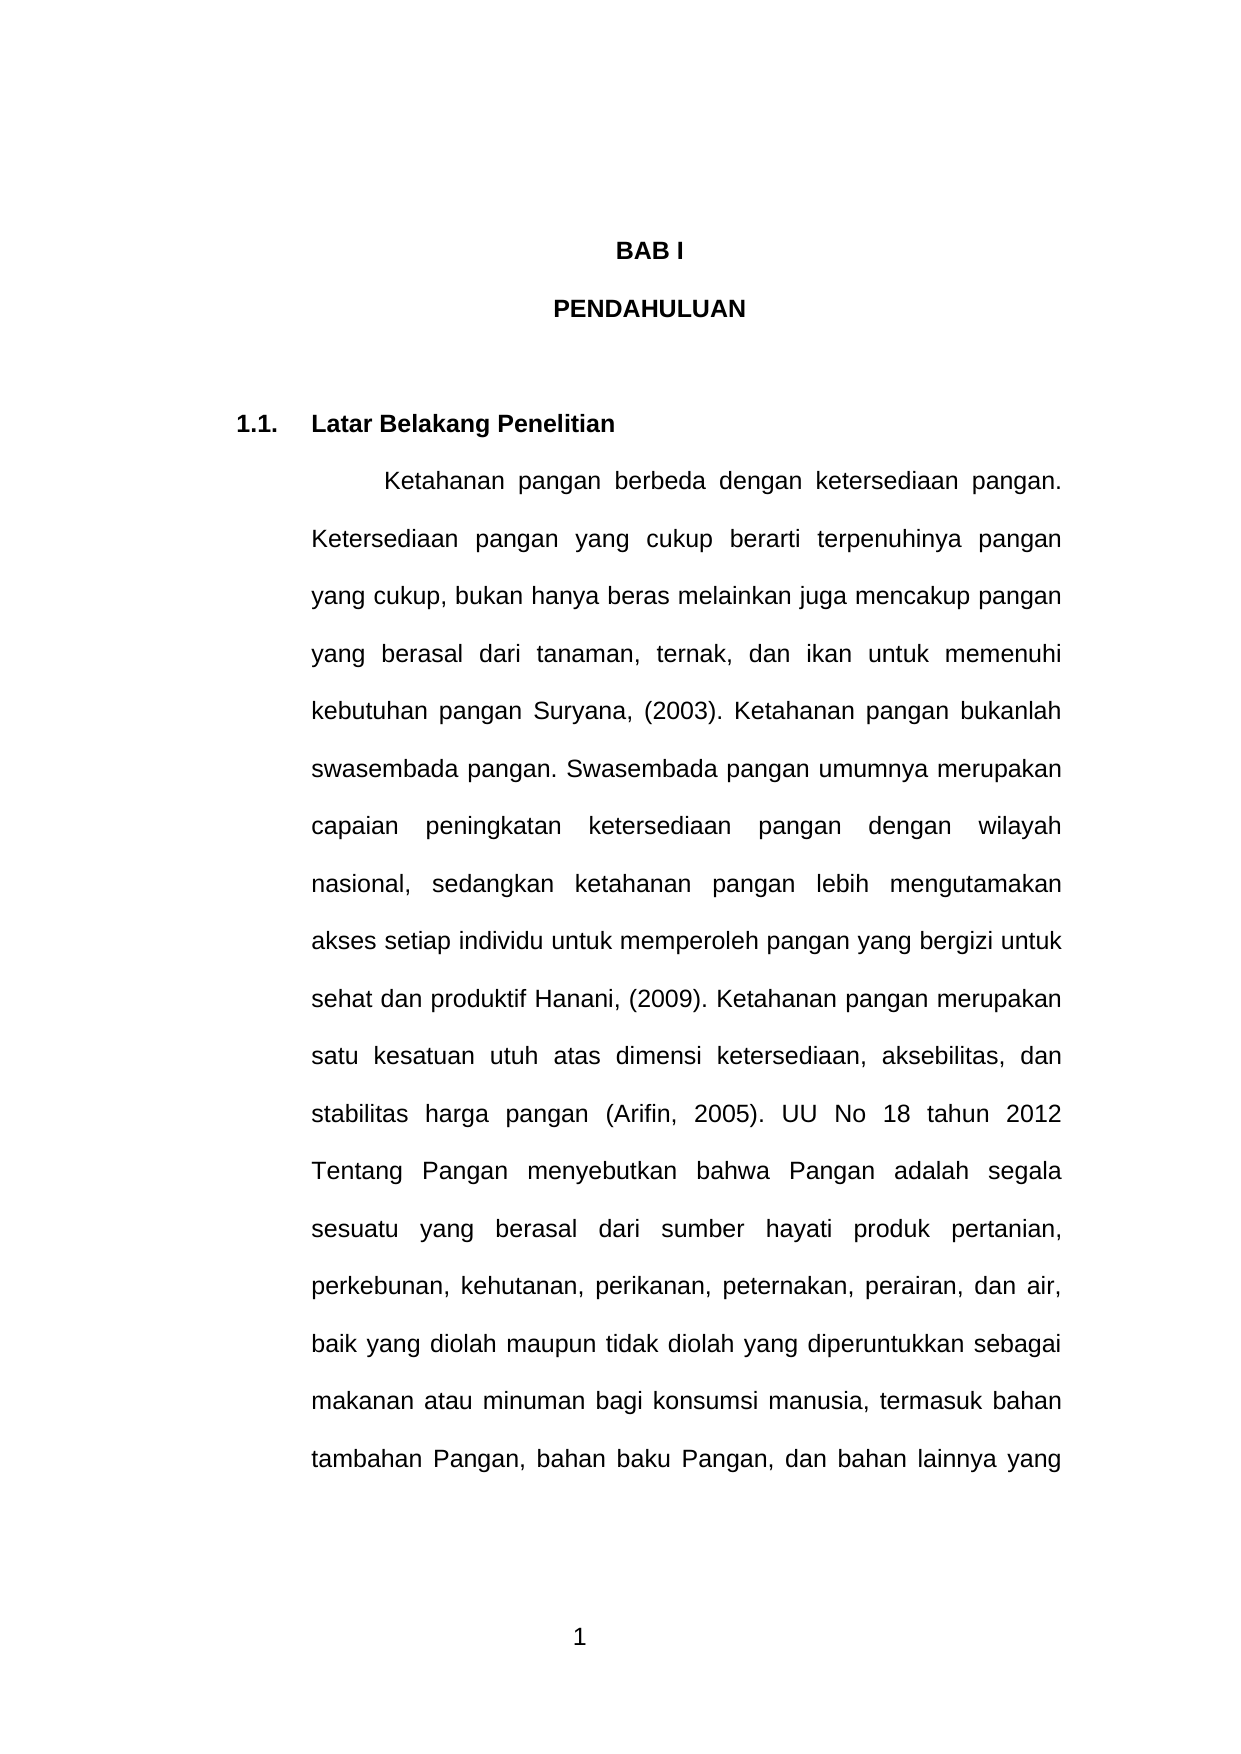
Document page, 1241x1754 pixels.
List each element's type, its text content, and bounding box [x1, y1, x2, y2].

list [311, 466, 1063, 1472]
list Latar Belakang Penelitian [236, 409, 1063, 437]
text PENDAHULUAN [236, 294, 1063, 322]
text BAB I [236, 236, 1063, 265]
